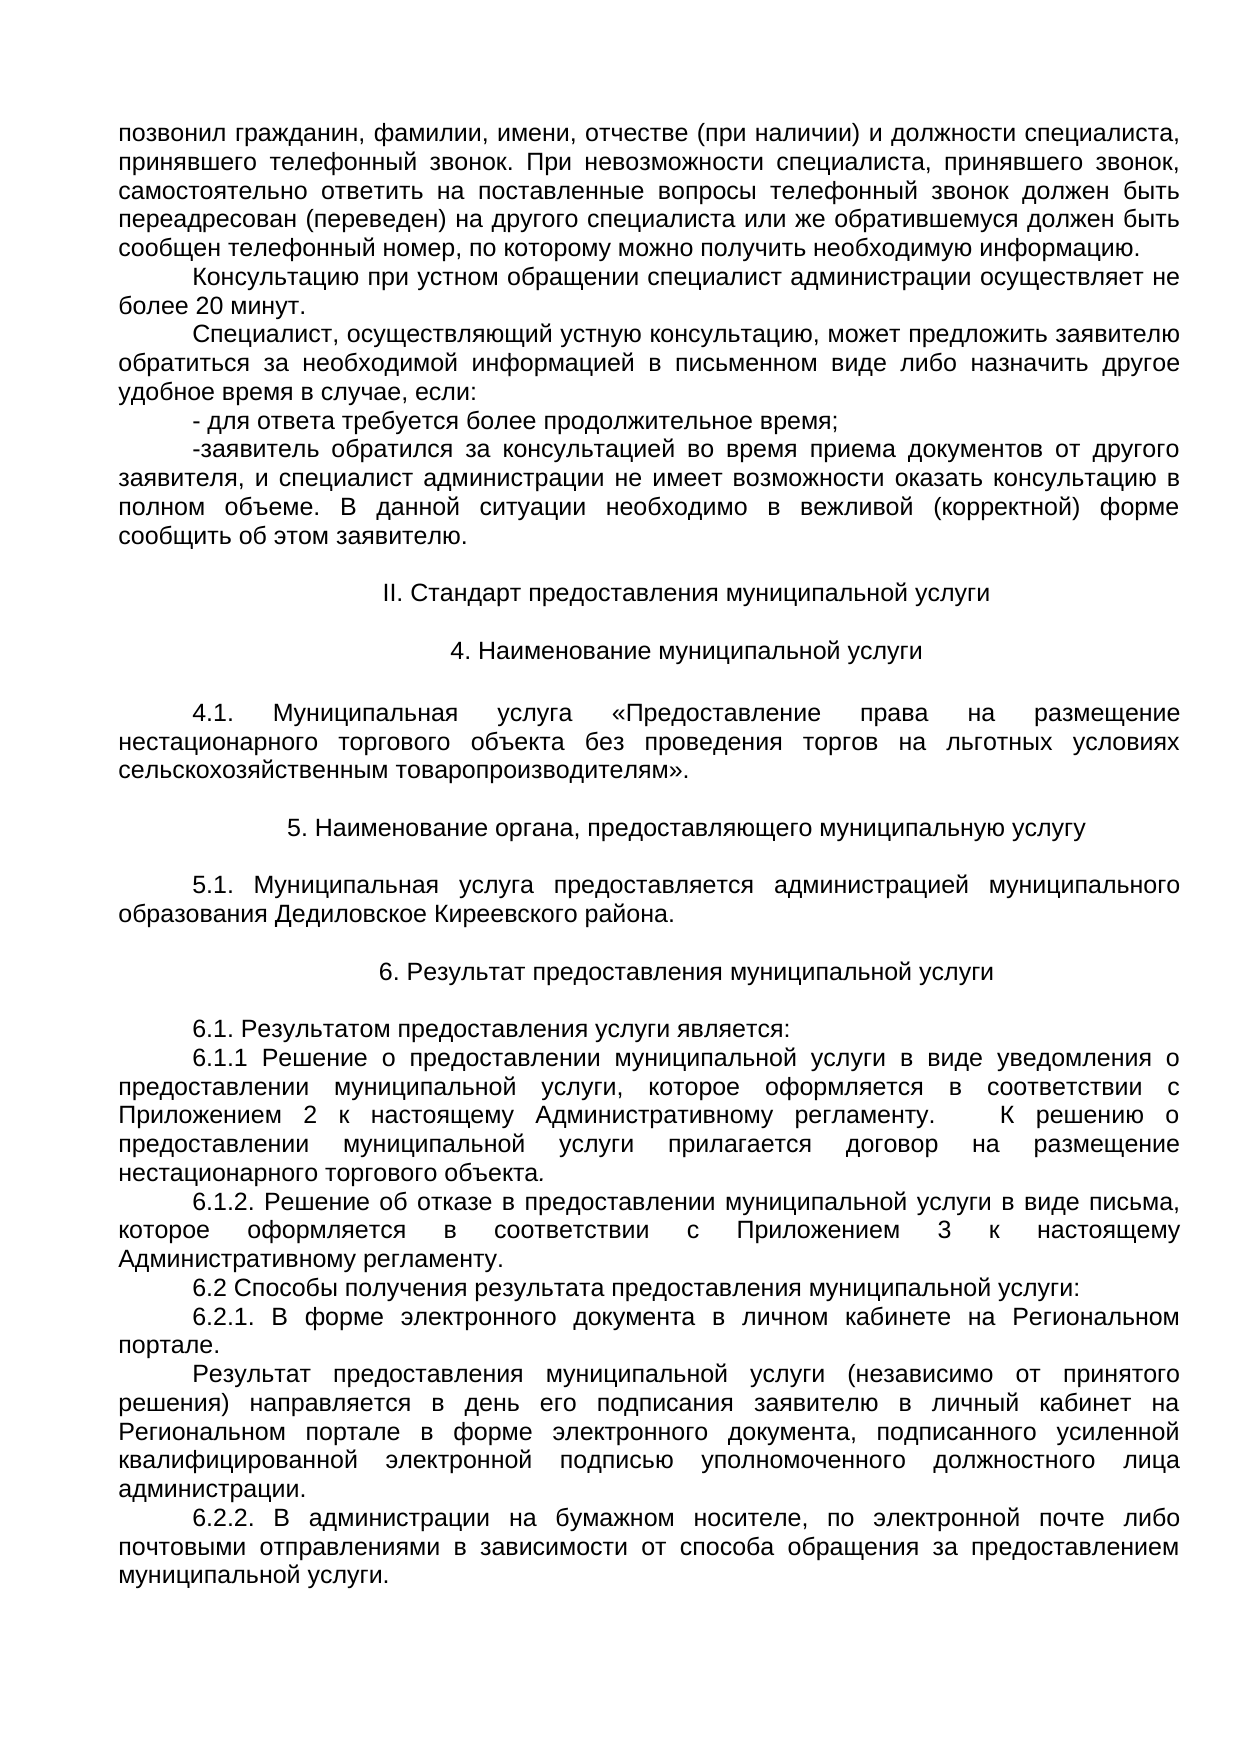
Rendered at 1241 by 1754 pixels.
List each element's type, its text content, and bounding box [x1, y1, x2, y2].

text Консультацию при устном обращении специалист администрации осуществляет не более 20 минут. [118, 262, 1181, 319]
text - для ответа требуется более продолжительное время; [118, 406, 1181, 434]
text 6.2 Способы получения результата предоставления муниципальной услуги: [118, 1273, 1181, 1302]
text Результат предоставления муниципальной услуги (независимо от принятого решения) направляется в день его подписания заявителю в личный кабинет на Региональном портале в форме электронного документа, подписанного усиленной квалифицированной электронной подписью уполномоченного должностного лица администрации. [118, 1359, 1181, 1503]
text 6.2.2. В администрации на бумажном носителе, по электронной почте либо почтовыми отправлениями в зависимости от способа обращения за предоставлением муниципальной услуги. [118, 1503, 1181, 1589]
text II. Стандарт предоставления муниципальной услуги [118, 578, 1181, 607]
text 6.1.2. Решение об отказе в предоставлении муниципальной услуги в виде письма, которое оформляется в соответствии с Приложением 3 к настоящему Административному регламенту. [118, 1187, 1181, 1273]
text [118, 118, 1181, 262]
text 6.2.1. В форме электронного документа в личном кабинете на Региональном портале. [118, 1302, 1181, 1359]
text Специалист, осуществляющий устную консультацию, может предложить заявителю обратиться за необходимой информацией в письменном виде либо назначить другое удобное время в случае, если: [118, 319, 1181, 406]
text 5. Наименование органа, предоставляющего муниципальную услугу [118, 813, 1181, 842]
text 6. Результат предоставления муниципальной услуги [118, 957, 1181, 985]
text -заявитель обратился за консультацией во время приема документов от другого заявителя, и специалист администрации не имеет возможности оказать консультацию в полном объеме. В данной ситуации необходимо в вежливой (корректной) форме сообщить об этом заявителю. [118, 434, 1181, 549]
text 6.1. Результатом предоставления услуги является: [118, 1014, 1181, 1043]
text 5.1. Муниципальная услуга предоставляется администрацией муниципального образования Дедиловское Киреевского района. [118, 870, 1181, 928]
text 4. Наименование муниципальной услуги [118, 636, 1181, 664]
text 6.1.1 Решение о предоставлении муниципальной услуги в виде уведомления о предоставлении муниципальной услуги, которое оформляется в соответствии с Приложением 2 к настоящему Административному регламенту. К решению о предоставлении муниципальной услуги прилагается договор на размещение нестационарного торгового объекта. [118, 1043, 1181, 1187]
text 4.1. Муниципальная услуга «Предоставление права на размещение нестационарного торгового объекта без проведения торгов на льготных условиях сельскохозяйственным товаропроизводителям». [118, 698, 1181, 784]
